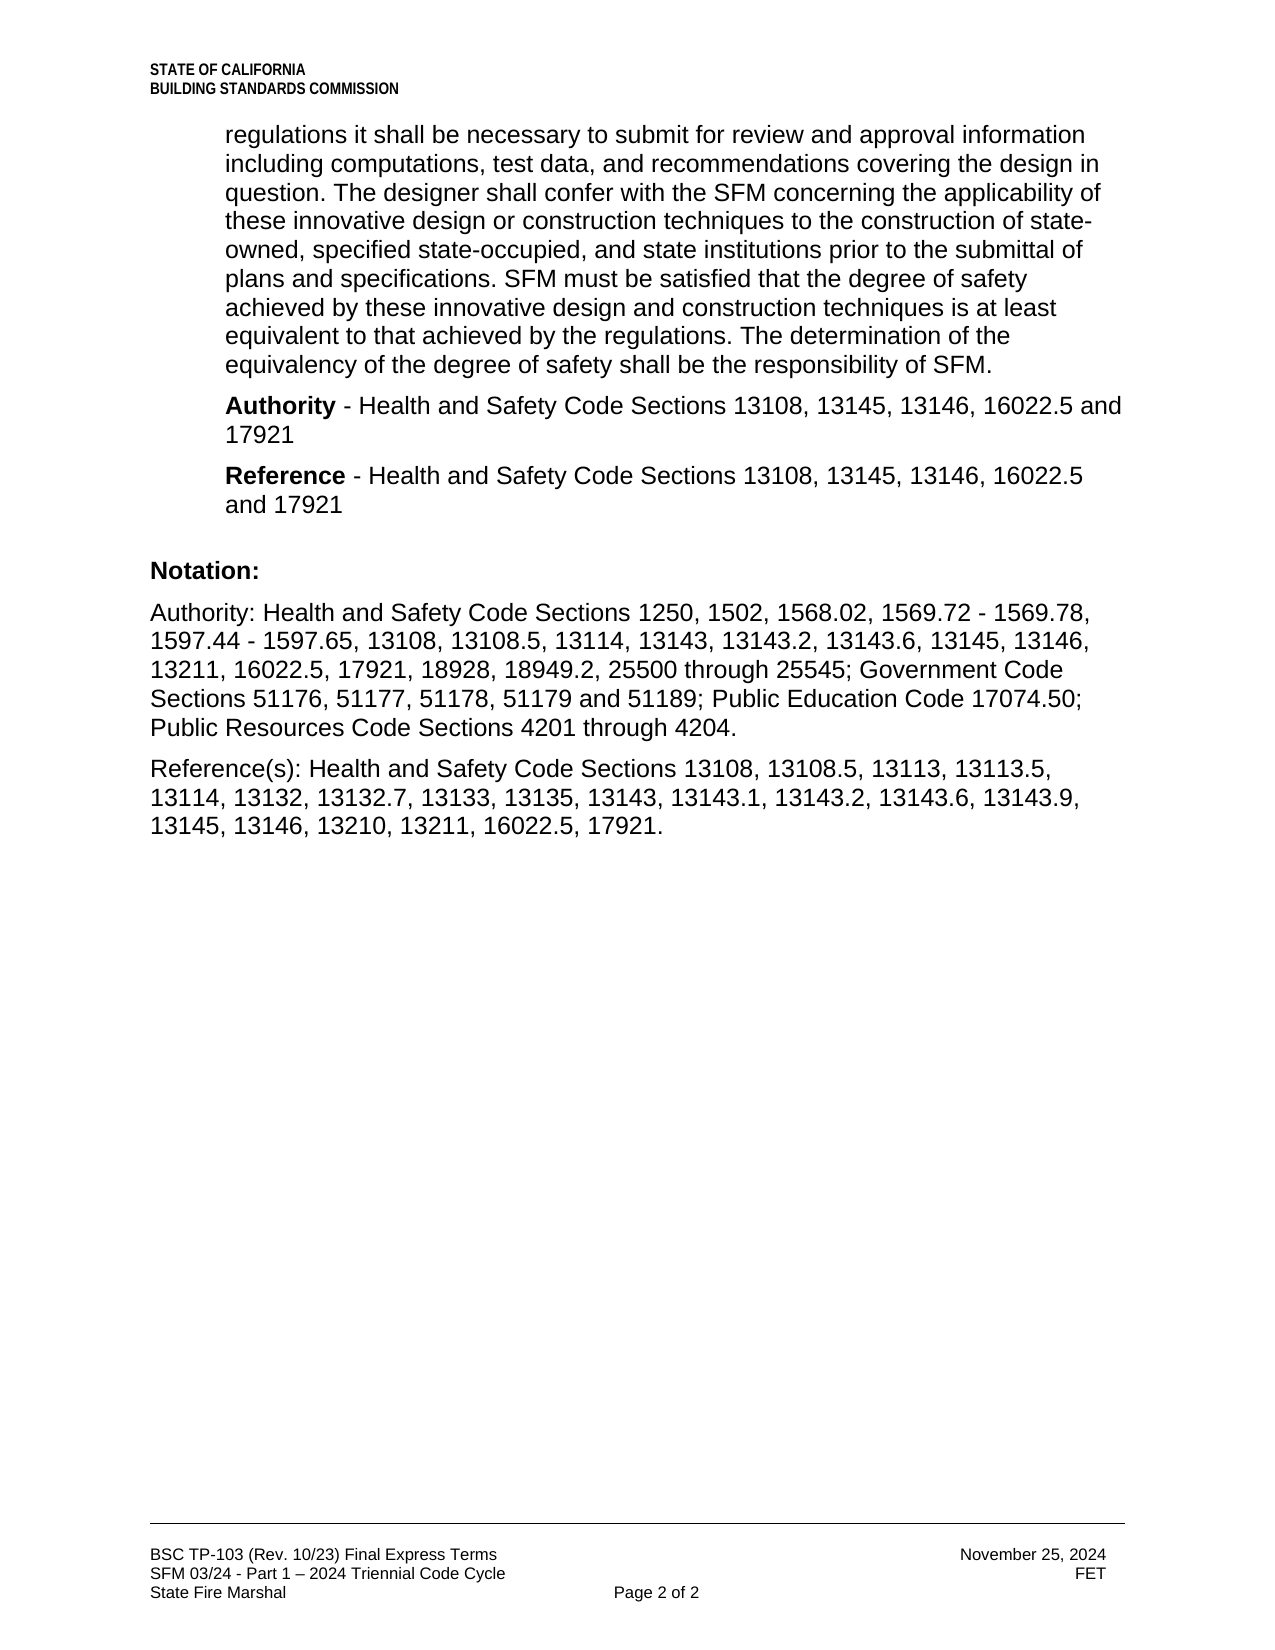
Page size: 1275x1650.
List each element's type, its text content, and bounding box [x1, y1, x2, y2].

text Reference(s): Health and Safety Code Sections 13108, 13108.5, 13113, 13113.5, 13114, 13132, 13132.7, 13133, 13135, 13143, 13143.1, 13143.2, 13143.6, 13143.9, 13145, 13146, 13210, 13211, 16022.5, 17921. [150, 754, 1125, 840]
text Authority - Health and Safety Code Sections 13108, 13145, 13146, 16022.5 and 17921 [225, 391, 1125, 449]
text Reference - Health and Safety Code Sections 13108, 13145, 13146, 16022.5 and 17921 [225, 461, 1125, 519]
text Authority: Health and Safety Code Sections 1250, 1502, 1568.02, 1569.72 - 1569.78, 1597.44 - 1597.65, 13108, 13108.5, 13114, 13143, 13143.2, 13143.6, 13145, 13146, 13211, 16022.5, 17921, 18928, 18949.2, 25500 through 25545; Government Code Sections 51176, 51177, 51178, 51179 and 51189; Public Education Code 17074.50; Public Resources Code Sections 4201 through 4204. [150, 597, 1125, 741]
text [225, 120, 1125, 379]
subtitle Notation: [150, 556, 1125, 585]
